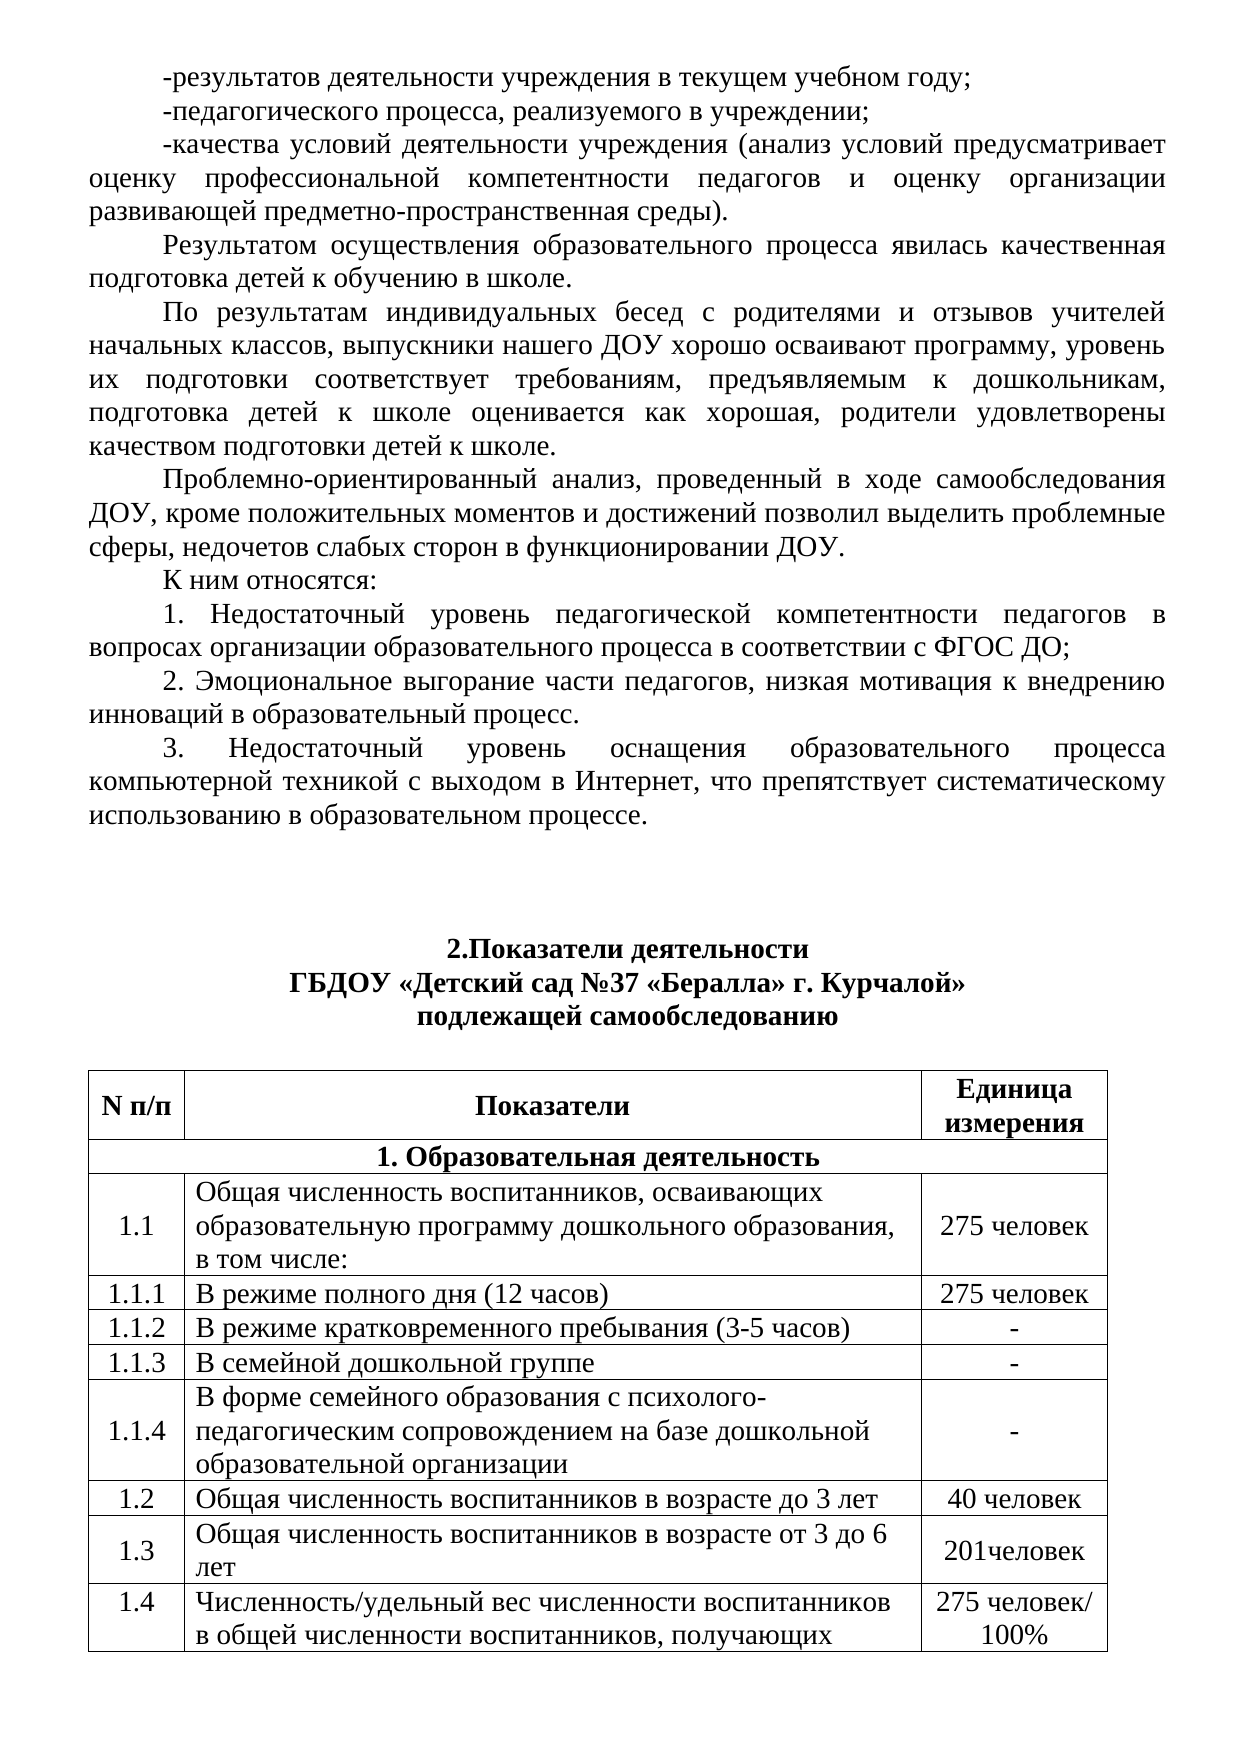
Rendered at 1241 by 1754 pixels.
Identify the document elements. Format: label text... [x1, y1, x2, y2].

table_cell 275 человек/ 100% [922, 1584, 1107, 1651]
text 2.Показатели деятельности [89, 931, 1167, 965]
table_cell 1.1 [89, 1174, 184, 1275]
table_cell Общая численность воспитанников, осваивающих образовательную программу дошкольного образования, в том числе: [185, 1174, 921, 1275]
table_cell В режиме полного дня (12 часов) [185, 1276, 921, 1309]
text подлежащей самообследованию [89, 998, 1167, 1032]
text Проблемно-ориентированный анализ, проведенный в ходе самообследования ДОУ, кроме положительных моментов и достижений позволил выделить проблемные сферы, недочетов слабых сторон в функционировании ДОУ. [89, 462, 1167, 562]
table_cell 40 человек [922, 1481, 1107, 1515]
table_cell В семейной дошкольной группе [185, 1345, 921, 1378]
table_cell 1.1.4 [89, 1380, 184, 1480]
text -педагогического процесса, реализуемого в учреждении; [89, 93, 1167, 126]
table_cell 1.4 [89, 1584, 184, 1651]
table_cell 1.3 [89, 1516, 184, 1583]
table_cell 1.2 [89, 1481, 184, 1515]
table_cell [185, 1584, 921, 1651]
table_cell - [922, 1310, 1107, 1344]
table_cell В режиме кратковременного пребывания (3-5 часов) [185, 1310, 921, 1344]
table_cell 275 человек [922, 1276, 1107, 1309]
text По результатам индивидуальных бесед с родителями и отзывов учителей начальных классов, выпускники нашего ДОУ хорошо осваивают программу, уровень их подготовки соответствует требованиям, предъявляемым к дошкольникам, подготовка детей к школе оценивается как хорошая, родители удовлетворены качеством подготовки детей к школе. [89, 294, 1167, 462]
text -качества условий деятельности учреждения (анализ условий предусматривает оценку профессиональной компетентности педагогов и оценку организации развивающей предметно-пространственная среды). [89, 126, 1167, 227]
text -результатов деятельности учреждения в текущем учебном году; [89, 59, 1167, 93]
table_cell 275 человек [922, 1174, 1107, 1275]
text 3. Недостаточный уровень оснащения образовательного процесса компьютерной техникой с выходом в Интернет, что препятствует систематическому использованию в образовательном процессе. [89, 730, 1167, 831]
text 2. Эмоциональное выгорание части педагогов, низкая мотивация к внедрению инноваций в образовательный процесс. [89, 663, 1167, 730]
table_cell 1.1.1 [89, 1276, 184, 1309]
text К ним относятся: [89, 562, 1167, 596]
table_cell - [922, 1380, 1107, 1480]
table_cell В форме семейного образования с психолого-педагогическим сопровождением на базе дошкольной образовательной организации [185, 1380, 921, 1480]
text Результатом осуществления образовательного процесса явилась качественная подготовка детей к обучению в школе. [89, 227, 1167, 294]
text 1. Недостаточный уровень педагогической компетентности педагогов в вопросах организации образовательного процесса в соответствии с ФГОС ДО; [89, 596, 1167, 663]
table_cell Общая численность воспитанников в возрасте до 3 лет [185, 1481, 921, 1515]
table_cell 1. Образовательная деятельность [89, 1140, 1107, 1173]
table_header Единица измерения [922, 1071, 1107, 1138]
table_cell 1.1.2 [89, 1310, 184, 1344]
table_cell - [922, 1345, 1107, 1378]
table_header Показатели [185, 1071, 921, 1138]
table_cell Общая численность воспитанников в возрасте от 3 до 6 лет [185, 1516, 921, 1583]
table_header N п/п [89, 1071, 184, 1138]
table_cell 201человек [922, 1516, 1107, 1583]
table_cell 1.1.3 [89, 1345, 184, 1378]
text ГБДОУ «Детский сад №37 «Бералла» г. Курчалой» [89, 965, 1167, 998]
